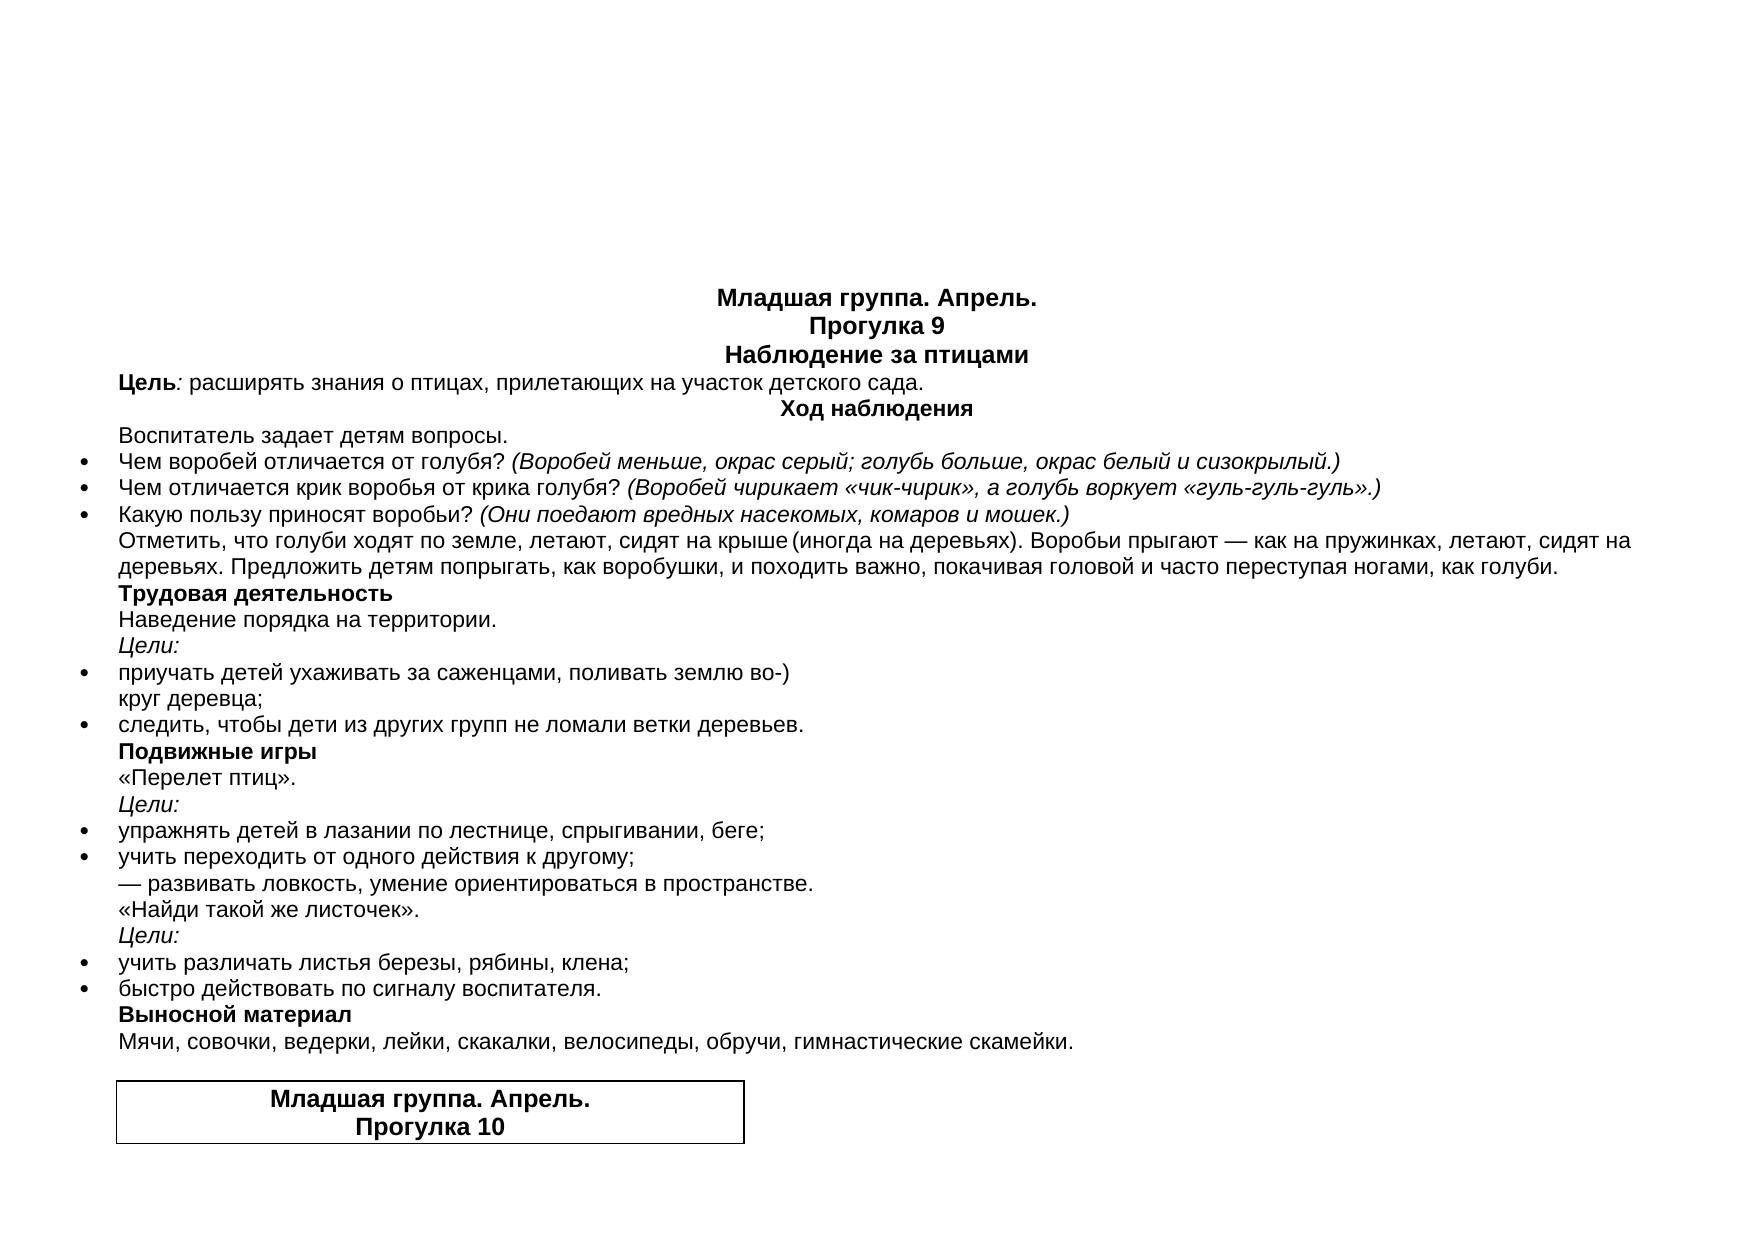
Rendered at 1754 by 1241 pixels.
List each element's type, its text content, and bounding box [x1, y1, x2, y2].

text Наблюдение за птицами [118, 340, 1636, 369]
list Чем отличается крик воробья от крика голубя? (Воробей чирикает «чик-чирик», а голубь воркует «гуль-гуль-гуль».) [81, 474, 1636, 501]
text Ход наблюдения [118, 395, 1636, 422]
list упражнять детей в лазании по лестнице, спрыгивании, беге; [81, 817, 1636, 843]
list Чем воробей отличается от голубя? (Воробей меньше, окрас серый; голубь больше, окрас белый и сизокрылый.) [81, 448, 1636, 474]
text Цели: [118, 922, 1636, 949]
text Воспитатель задает детям вопросы. [118, 422, 1636, 448]
text Выносной материал [118, 1001, 1636, 1028]
text Отметить, что голуби ходят по земле, летают, сидят на крыше (иногда на деревьях). Воробьи прыгают — как на пружинках, летают, сидят на деревьях. Предложить детям попрыгать, как воробушки, и походить важно, покачивая головой и часто переступая ногами, как голуби. [118, 527, 1636, 580]
text «Перелет птиц». [118, 764, 1636, 791]
text Подвижные игры [118, 738, 1636, 764]
list Какую пользу приносят воробьи? (Они поедают вредных насекомых, комаров и мошек.) [81, 501, 1636, 527]
text Мячи, совочки, ведерки, лейки, скакалки, велосипеды, обручи, гимнастические скамейки. [118, 1028, 1636, 1054]
text Цели: [118, 791, 1636, 817]
text Наведение порядка на территории. [118, 606, 1636, 632]
list приучать детей ухаживать за саженцами, поливать землю во-) круг деревца; [81, 659, 1636, 711]
text — развивать ловкость, умение ориентироваться в пространстве. «Найди такой же листочек». [118, 869, 1636, 922]
text Цели: [118, 632, 1636, 659]
text Младшая группа. Апрель. [118, 283, 1636, 311]
text Трудовая деятельность [118, 580, 1636, 606]
list учить переходить от одного действия к другому; [81, 843, 1636, 869]
text Прогулка 9 [118, 311, 1636, 340]
list быстро действовать по сигналу воспитателя. [81, 975, 1636, 1001]
list учить различать листья березы, рябины, клена; [81, 949, 1636, 975]
text Цель: расширять знания о птицах, прилетающих на участок детского сада. [118, 369, 1636, 395]
list следить, чтобы дети из других групп не ломали ветки деревьев. [81, 711, 1636, 738]
